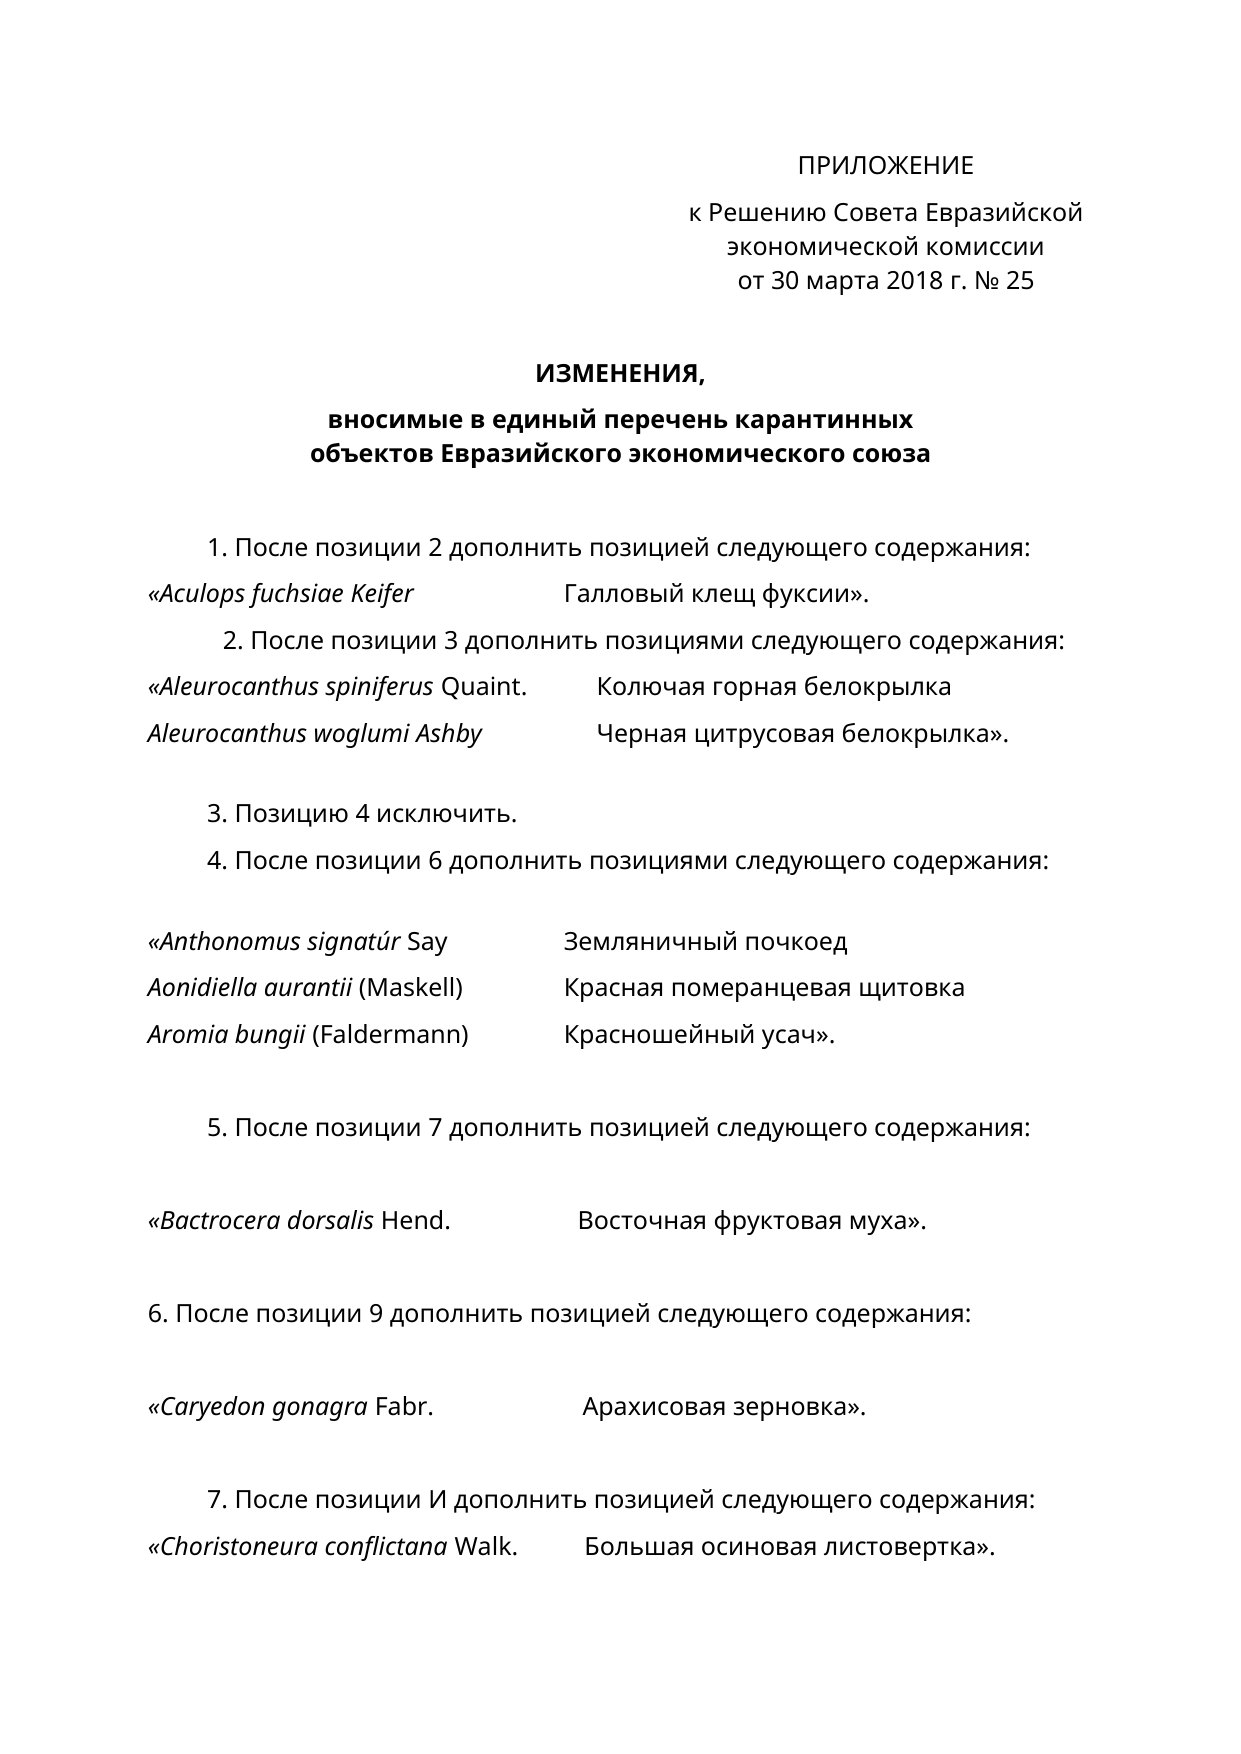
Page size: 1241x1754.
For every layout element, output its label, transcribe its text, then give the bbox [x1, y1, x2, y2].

table_cell Aromia bungii (Faldermann) [147, 1016, 562, 1063]
table_header Восточная фруктовая муха». [576, 1203, 1035, 1249]
table_header «Bactrocera dorsalis Hend. [147, 1203, 576, 1249]
table_header «Aculops fuchsiae Keifer [147, 576, 562, 622]
text 5. После позиции 7 дополнить позицией следующего содержания: [148, 1109, 1092, 1144]
text к Решению Совета Евразийской экономической комиссии [679, 194, 1092, 262]
table_header «Caryedon gonagra Fabr. [147, 1389, 581, 1436]
table_cell Aonidiella aurantii (Maskell) [147, 970, 562, 1016]
text 4. После позиции 6 дополнить позициями следующего содержания: [148, 843, 1092, 877]
text 3. Позицию 4 исключить. [148, 796, 1092, 830]
text 6. После позиции 9 дополнить позицией следующего содержания: [148, 1296, 1092, 1330]
table_header Колючая горная белокрылка [595, 669, 1099, 716]
table_header Галловый клещ фуксии». [563, 576, 1125, 622]
text 7. После позиции И дополнить позицией следующего содержания: [148, 1482, 1092, 1516]
table_header «Aleurocanthus spiniferus Quaint. [147, 669, 595, 716]
text ИЗМЕНЕНИЯ, [148, 356, 1092, 389]
text 2. После позиции 3 дополнить позициями следующего содержания: [148, 622, 1092, 656]
text вносимые в единый перечень карантинных объектов Евразийского экономического союза [266, 402, 975, 470]
table_header «Anthonomus signatúr Say [147, 923, 562, 970]
table_cell Aleurocanthus woglumi Ashby [147, 716, 595, 762]
table_cell Красношейный усач». [563, 1016, 1125, 1063]
table_cell Красная померанцевая щитовка [563, 970, 1125, 1016]
table_header «Choristoneura conflictana Walk. [147, 1529, 583, 1575]
text от 30 марта 2018 г. № 25 [679, 262, 1092, 296]
table_header Земляничный почкоед [563, 923, 1125, 970]
text 1. После позиции 2 дополнить позицией следующего содержания: [148, 529, 1092, 563]
text ПРИЛОЖЕНИЕ [679, 148, 1092, 182]
table_cell Черная цитрусовая белокрылка». [595, 716, 1099, 762]
table_header Большая осиновая листовертка». [583, 1529, 1074, 1575]
table_header Арахисовая зерновка». [581, 1389, 958, 1436]
